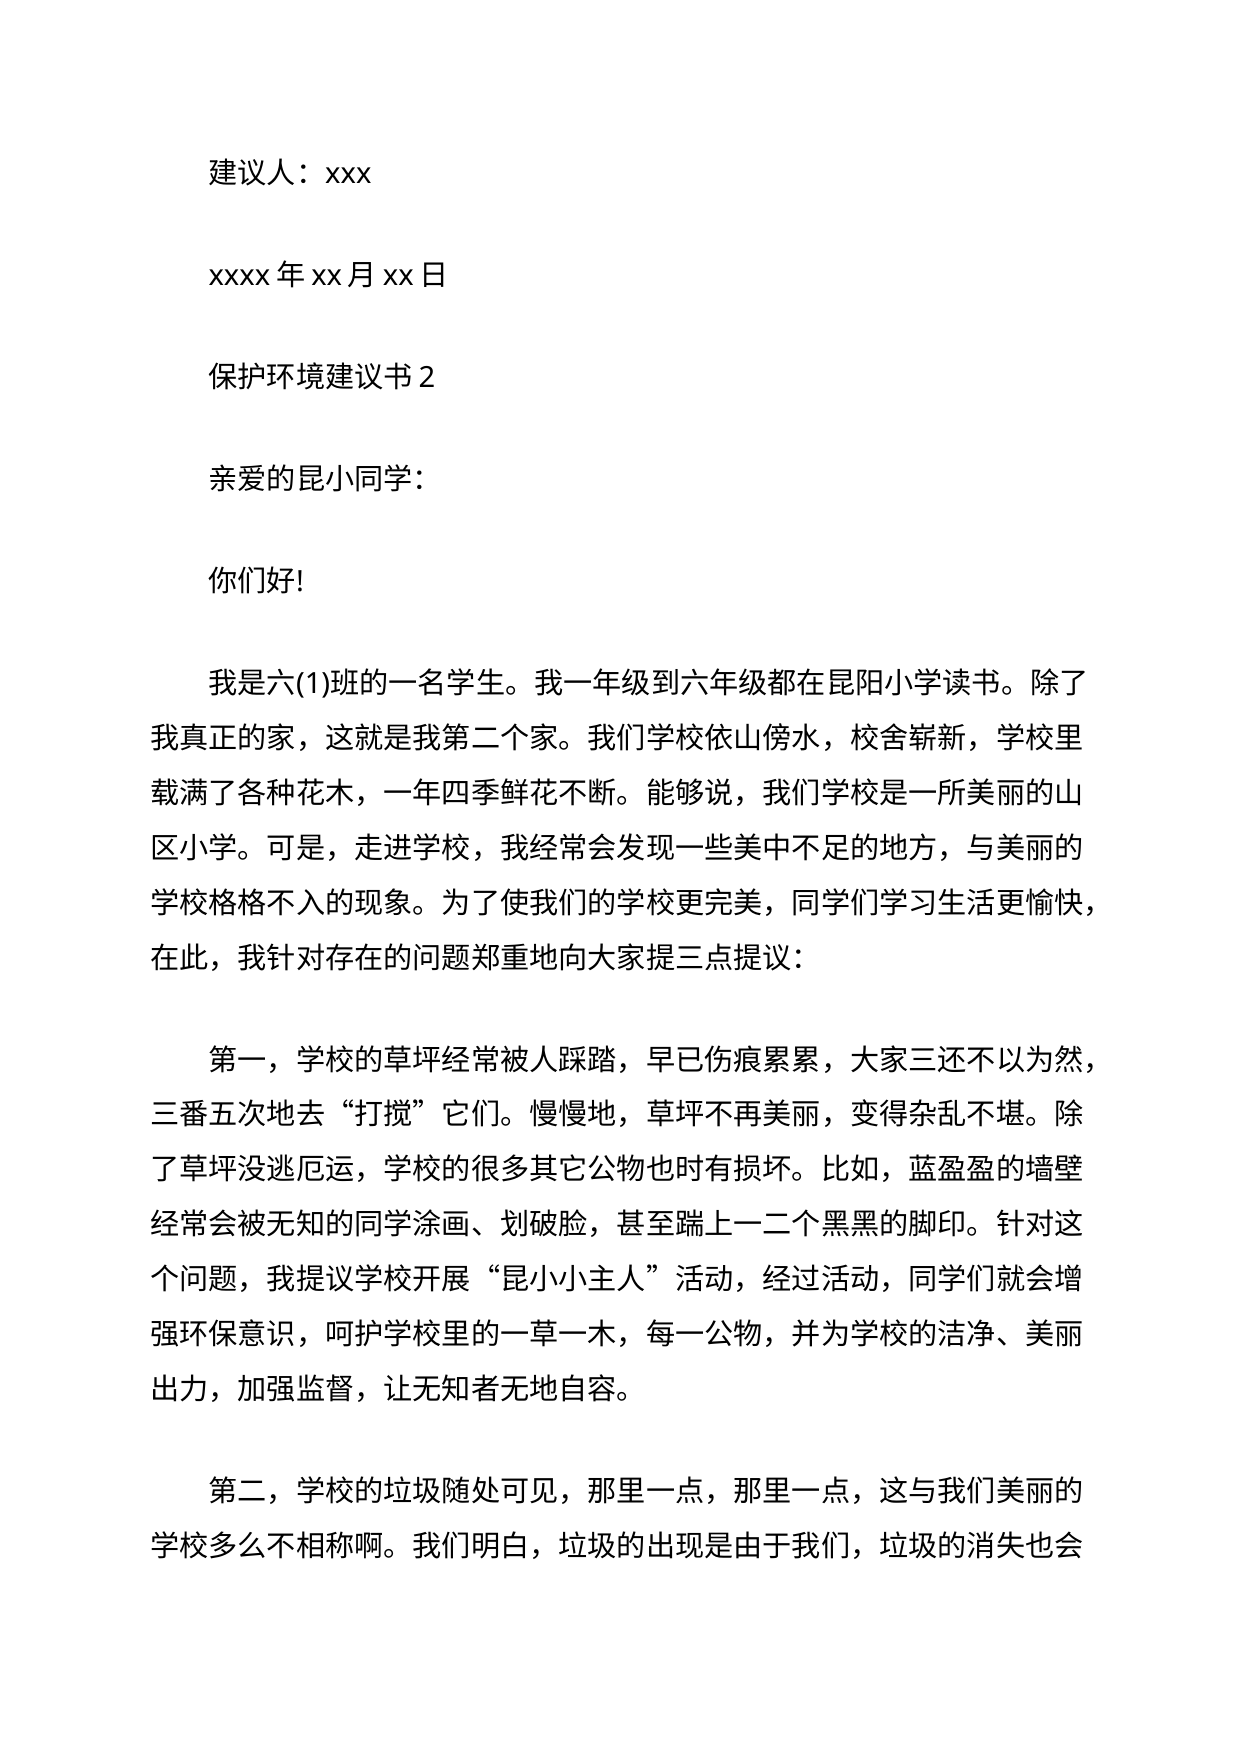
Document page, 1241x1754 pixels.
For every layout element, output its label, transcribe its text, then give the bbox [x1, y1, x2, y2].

text 保护环境建议书2 [150, 354, 1090, 396]
text 建议人：xxx [150, 150, 1090, 192]
text 你们好! [150, 558, 1090, 600]
text xxxx年xx月xx日 [150, 252, 1090, 294]
text 我是六(1)班的一名学生。我一年级到六年级都在昆阳小学读书。除了我真正的家，这就是我第二个家。我们学校依山傍水，校舍崭新，学校里载满了各种花木，一年四季鲜花不断。能够说，我们学校是一所美丽的山区小学。可是，走进学校，我经常会发现一些美中不足的地方，与美丽的学校格格不入的现象。为了使我们的学校更完美，同学们学习生活更愉快，在此，我针对存在的问题郑重地向大家提三点提议： [150, 660, 1090, 977]
text 亲爱的昆小同学： [150, 456, 1090, 498]
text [150, 1467, 1090, 1564]
text 第一，学校的草坪经常被人踩踏，早已伤痕累累，大家三还不以为然，三番五次地去“打搅”它们。慢慢地，草坪不再美丽，变得杂乱不堪。除了草坪没逃厄运，学校的很多其它公物也时有损坏。比如，蓝盈盈的墙壁经常会被无知的同学涂画、划破脸，甚至踹上一二个黑黑的脚印。针对这个问题，我提议学校开展“昆小小主人”活动，经过活动，同学们就会增强环保意识，呵护学校里的一草一木，每一公物，并为学校的洁净、美丽出力，加强监督，让无知者无地自容。 [150, 1036, 1090, 1408]
